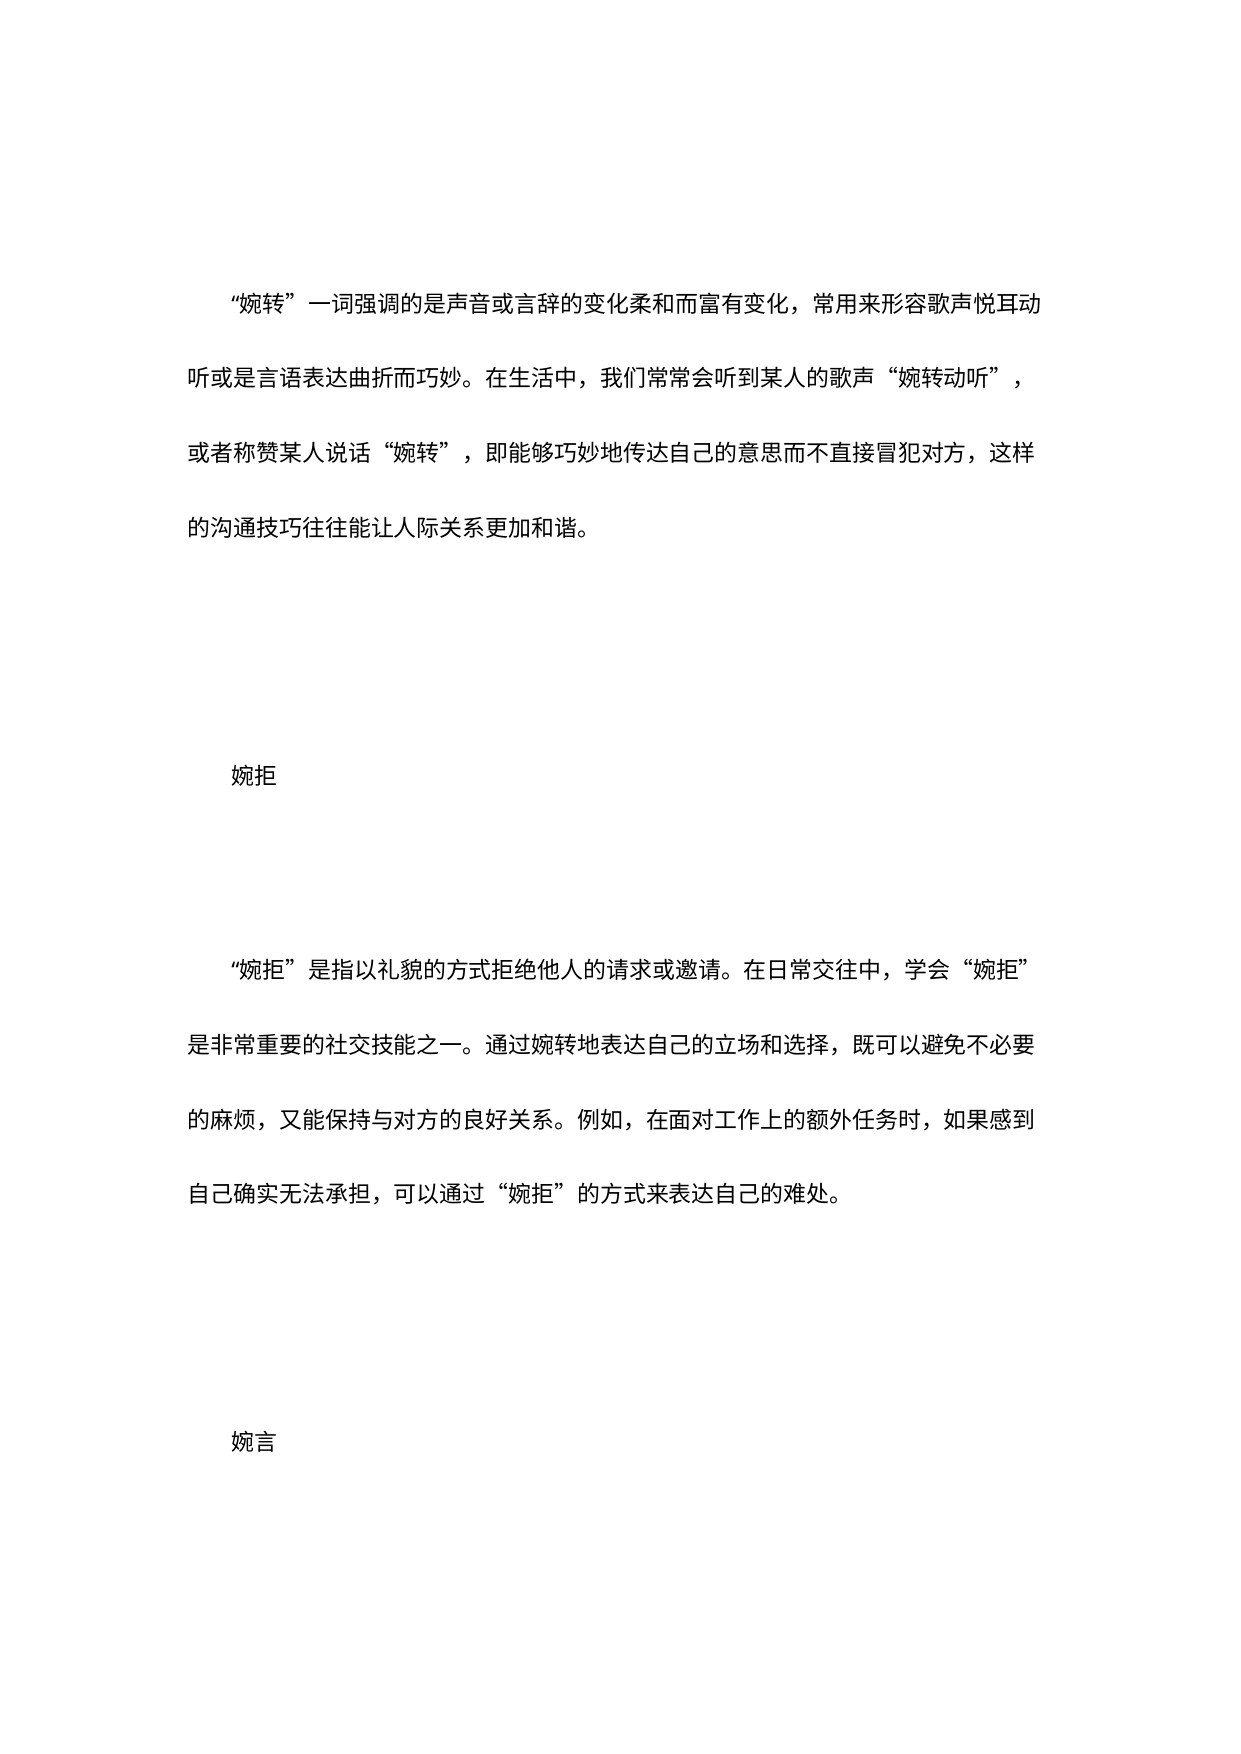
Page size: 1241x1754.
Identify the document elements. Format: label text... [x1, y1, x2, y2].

text 婉言 [187, 1408, 1053, 1473]
text “婉拒”是指以礼貌的方式拒绝他人的请求或邀请。在日常交往中，学会“婉拒”是非常重要的社交技能之一。通过婉转地表达自己的立场和选择，既可以避免不必要的麻烦，又能保持与对方的良好关系。例如，在面对工作上的额外任务时，如果感到自己确实无法承担，可以通过“婉拒”的方式来表达自己的难处。 [187, 936, 1053, 1225]
text “婉转”一词强调的是声音或言辞的变化柔和而富有变化，常用来形容歌声悦耳动听或是言语表达曲折而巧妙。在生活中，我们常常会听到某人的歌声“婉转动听”，或者称赞某人说话“婉转”，即能够巧妙地传达自己的意思而不直接冒犯对方，这样的沟通技巧往往能让人际关系更加和谐。 [187, 270, 1053, 559]
text 婉拒 [187, 742, 1053, 807]
